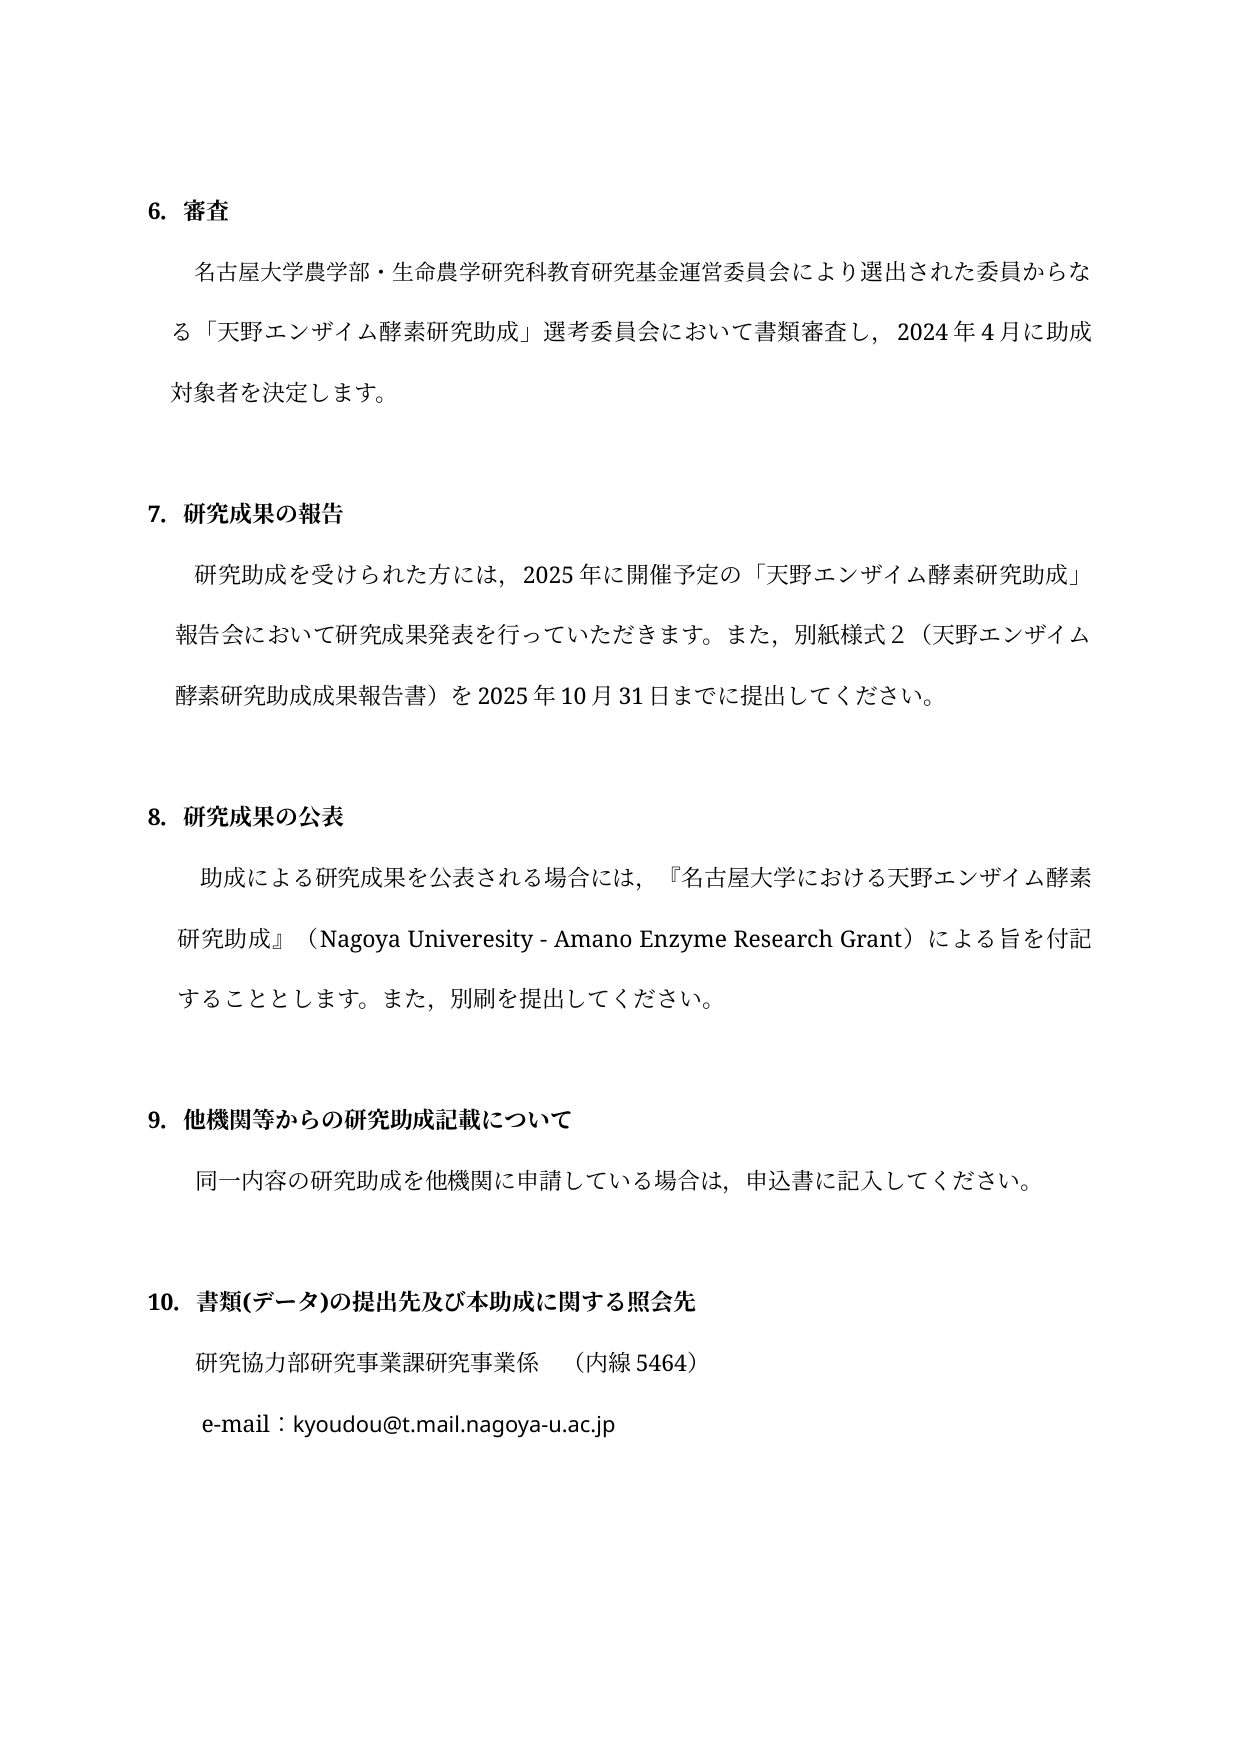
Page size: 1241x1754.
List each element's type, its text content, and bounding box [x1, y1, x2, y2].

text 助成による研究成果を公表される場合には，『名古屋大学における天野エンザイム酵素研究助成』（Nagoya Univeresity - Amano Enzyme Research Grant）による旨を付記することとします。また，別刷を提出してください。 [177, 846, 1092, 1028]
text 同一内容の研究助成を他機関に申請している場合は，申込書に記入してください。 [173, 1149, 1092, 1210]
text 8．研究成果の公表 [148, 786, 1092, 846]
text e-mail：kyoudou@t.mail.nagoya-u.ac.jp [173, 1392, 1092, 1452]
text 7．研究成果の報告 [148, 482, 1092, 543]
text 研究協力部研究事業課研究事業係 （内線5464） [173, 1331, 1092, 1392]
text 名古屋大学農学部・生命農学研究科教育研究基金運営委員会により選出された委員からなる「天野エンザイム酵素研究助成」選考委員会において書類審査し，2024年4月に助成対象者を決定します。 [148, 240, 1092, 422]
text 9．他機関等からの研究助成記載について [148, 1089, 1092, 1149]
text 研究助成を受けられた方には，2025年に開催予定の「天野エンザイム酵素研究助成」報告会において研究成果発表を行っていただきます。また，別紙様式２（天野エンザイム酵素研究助成成果報告書）を2025年10月31日までに提出してください。 [148, 543, 1092, 725]
text 10．書類(データ)の提出先及び本助成に関する照会先 [148, 1271, 1092, 1331]
text 6．審査 [148, 179, 1092, 240]
